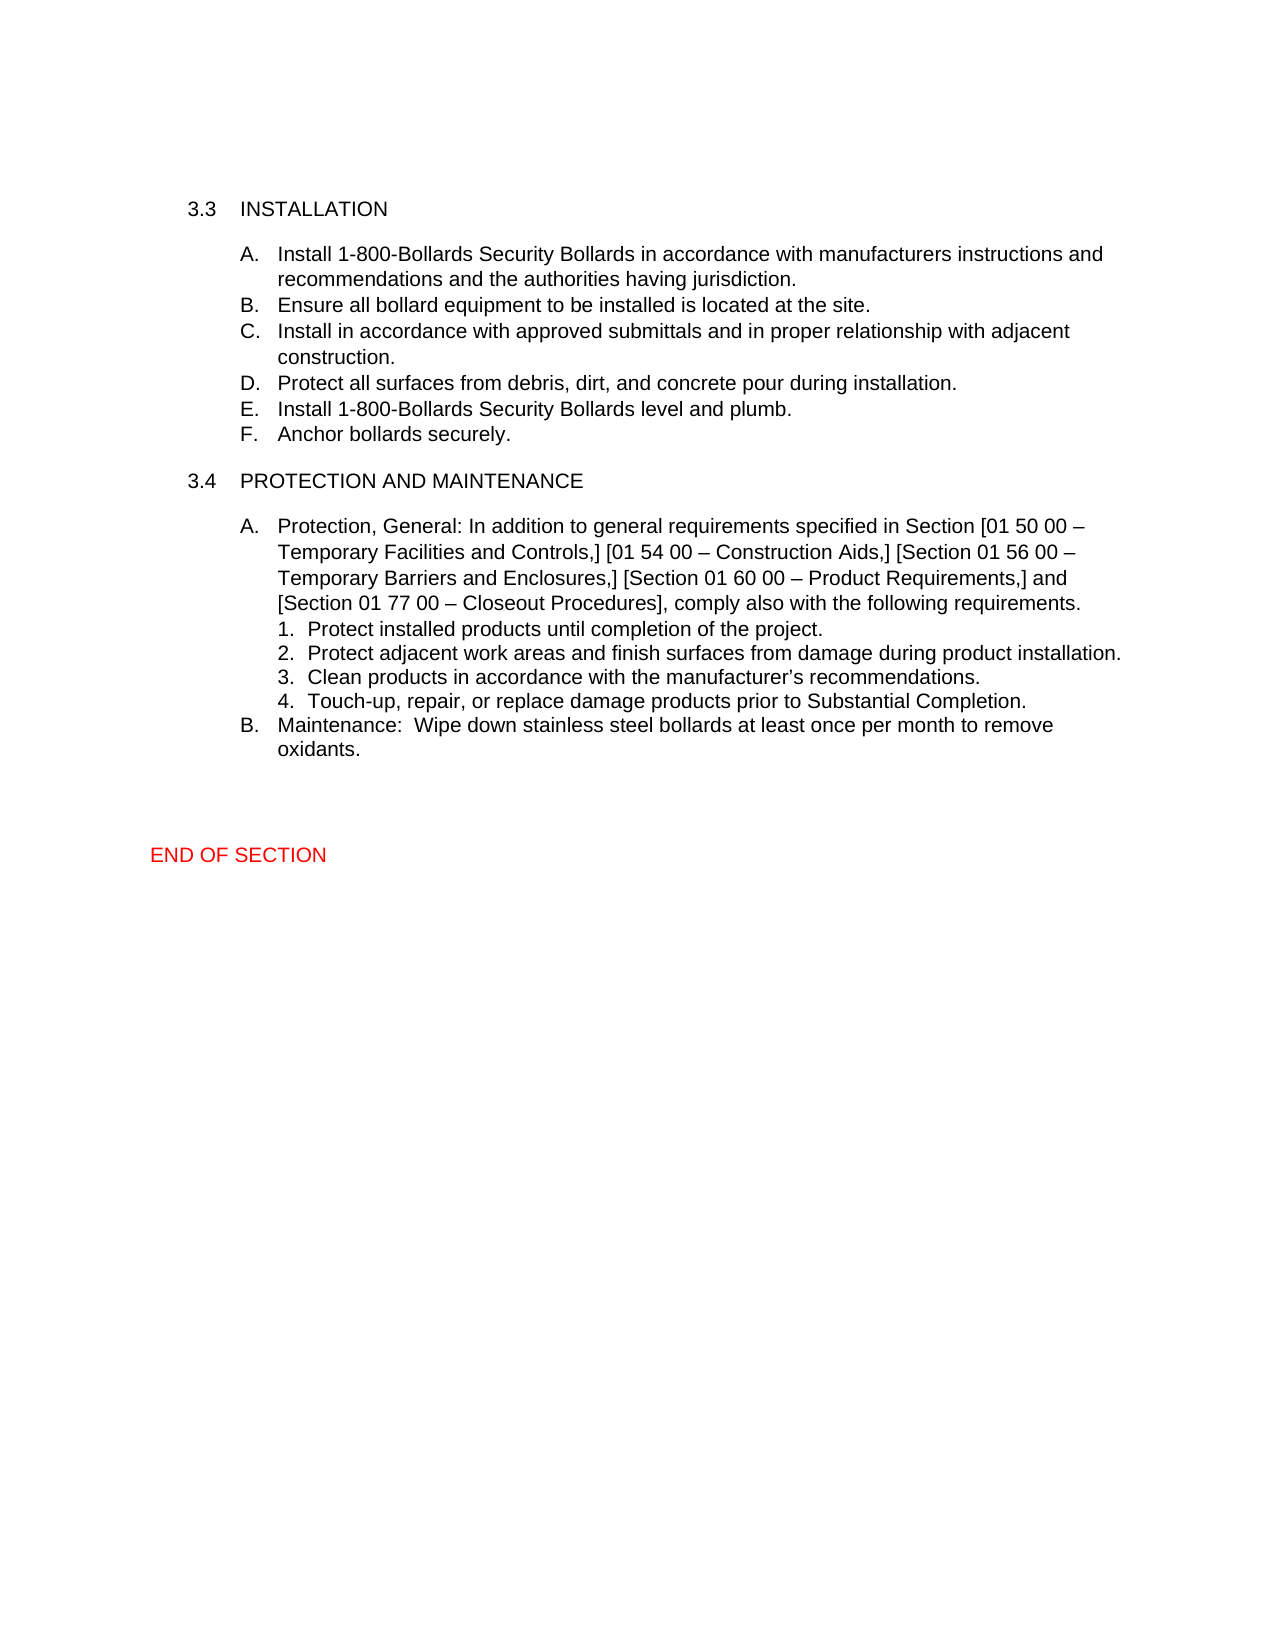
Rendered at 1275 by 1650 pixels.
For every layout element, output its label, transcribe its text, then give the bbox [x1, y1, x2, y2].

subtitle Protect installed products until completion of the project. [277, 617, 1125, 641]
subtitle Install in accordance with approved submittals and in proper relationship with adjacent construction. [240, 319, 1125, 369]
subtitle INSTALLATION [187, 197, 1125, 221]
subtitle Maintenance: Wipe down stainless steel bollards at least once per month to remove oxidants. [240, 713, 1125, 761]
subtitle PROTECTION AND MAINTENANCE [187, 469, 1125, 493]
subtitle Install 1-800-Bollards Security Bollards level and plumb. [240, 396, 1125, 420]
subtitle Protect all surfaces from debris, dirt, and concrete pour during installation. [240, 371, 1125, 394]
subtitle Clean products in accordance with the manufacturer’s recommendations. [277, 665, 1125, 689]
subtitle Protect adjacent work areas and finish surfaces from damage during product installation. [277, 641, 1125, 665]
text END OF SECTION [150, 843, 1125, 867]
subtitle Ensure all bollard equipment to be installed is located at the site. [240, 293, 1125, 317]
subtitle Protection, General: In addition to general requirements specified in Section [01 50 00 – Temporary Facilities and Controls,] [01 54 00 – Construction Aids,] [Section 01 56 00 – Temporary Barriers and Enclosures,] [Section 01 60 00 – Product Requirements,] and [Section 01 77 00 – Closeout Procedures], comply also with the following requirements. [240, 514, 1125, 615]
subtitle Install 1-800-Bollards Security Bollards in accordance with manufacturers instructions and recommendations and the authorities having jurisdiction. [240, 241, 1125, 291]
subtitle Anchor bollards securely. [240, 422, 1125, 446]
subtitle Touch-up, repair, or replace damage products prior to Substantial Completion. [277, 689, 1125, 713]
